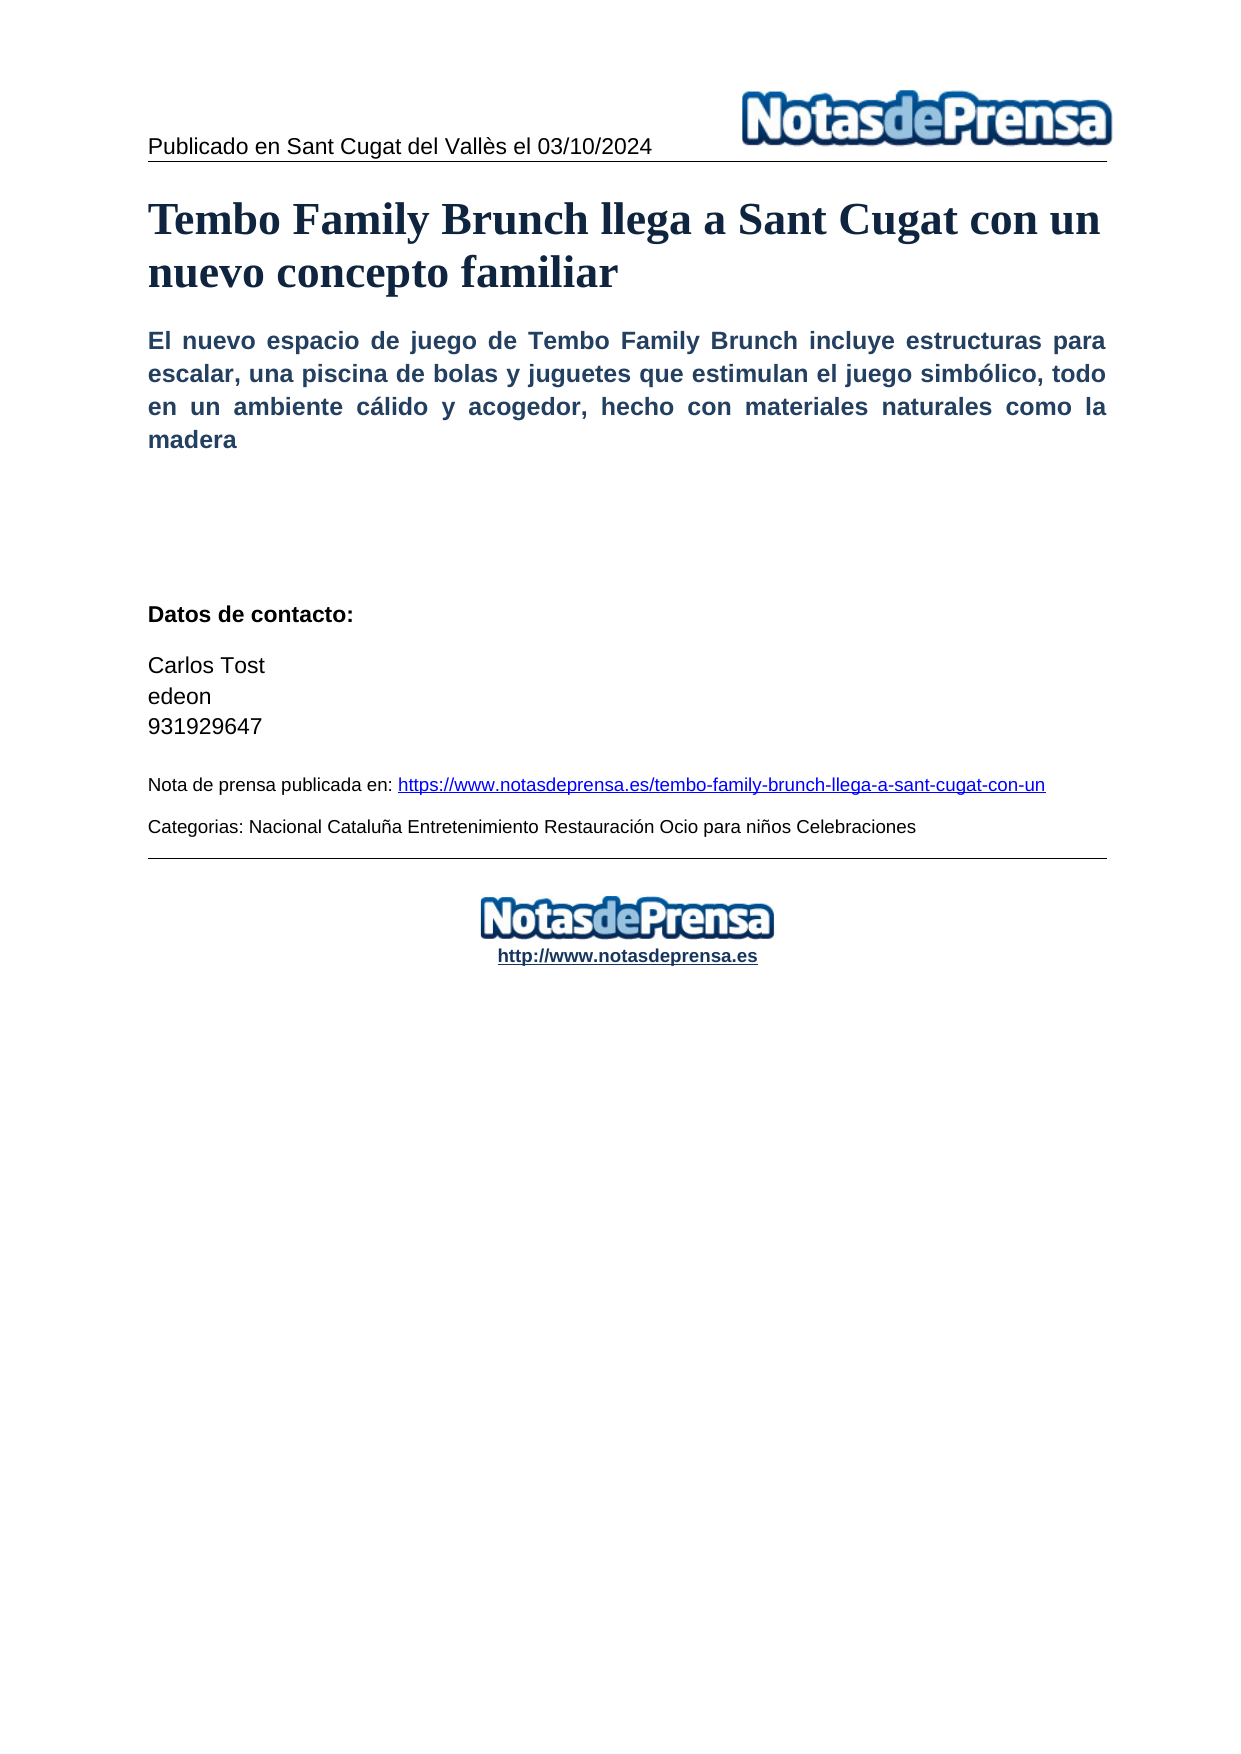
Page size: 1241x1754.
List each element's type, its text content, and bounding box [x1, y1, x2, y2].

text Carlos Tost [148, 652, 1063, 679]
text http://www.notasdeprensa.es [148, 945, 1107, 967]
subtitle El nuevo espacio de juego de Tembo Family Brunch incluye estructuras para escalar, una piscina de bolas y juguetes que estimulan el juego simbólico, todo en un ambiente cálido y acogedor, hecho con materiales naturales como la madera [148, 326, 1107, 454]
text Datos de contacto: [148, 601, 1107, 628]
text 931929647 [148, 713, 1063, 739]
picture [742, 90, 1113, 148]
text edeon [148, 683, 1063, 709]
text Nota de prensa publicada en: https://www.notasdeprensa.es/tembo-family-brunch-llega-a-sant-cugat-con-un [148, 773, 1107, 795]
text Publicado en Sant Cugat del Vallès el 03/10/2024 [148, 133, 1107, 161]
subtitle Tembo Family Brunch llega a Sant Cugat con un nuevo concepto familiar [148, 192, 1107, 297]
picture [480, 895, 775, 941]
text Categorias: Nacional Cataluña Entretenimiento Restauración Ocio para niños Celebraciones [148, 816, 1107, 837]
